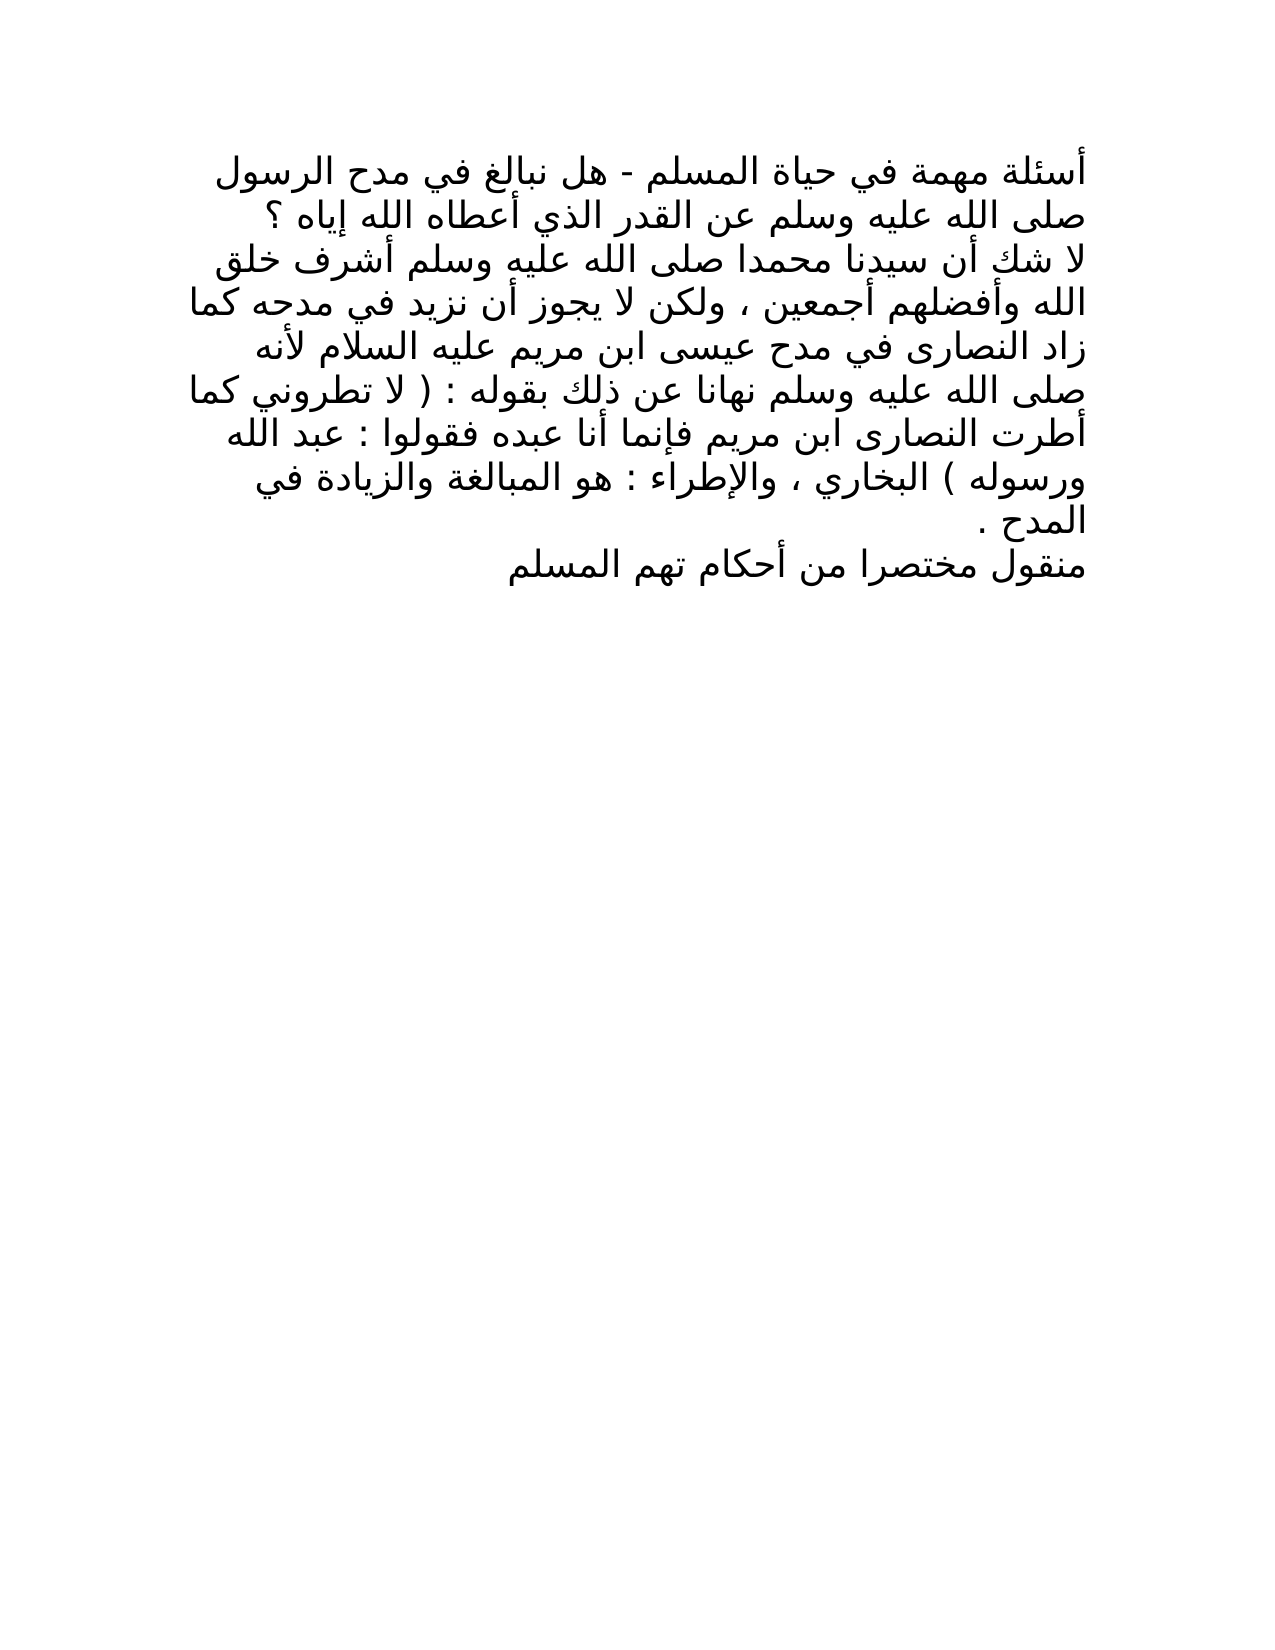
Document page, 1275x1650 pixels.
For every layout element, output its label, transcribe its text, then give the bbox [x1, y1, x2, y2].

text منقول مختصرا من أحكام تهم المسلم [187, 543, 1087, 586]
text لا شك أن سيدنا محمدا صلى الله عليه وسلم أشرف خلق الله وأفضلهم أجمعين ، ولكن لا يجوز أن نزيد في مدحه كما زاد النصارى في مدح عيسى ابن مريم عليه السلام لأنه صلى الله عليه وسلم نهانا عن ذلك بقوله : ( لا تطروني كما أطرت النصارى ابن مريم فإنما أنا عبده فقولوا : عبد الله ورسوله ) البخاري ، والإطراء : هو المبالغة والزيادة في المدح . [187, 237, 1087, 543]
text أسئلة مهمة في حياة المسلم - هل نبالغ في مدح الرسول صلى الله عليه وسلم عن القدر الذي أعطاه الله إياه ؟ [187, 150, 1087, 237]
